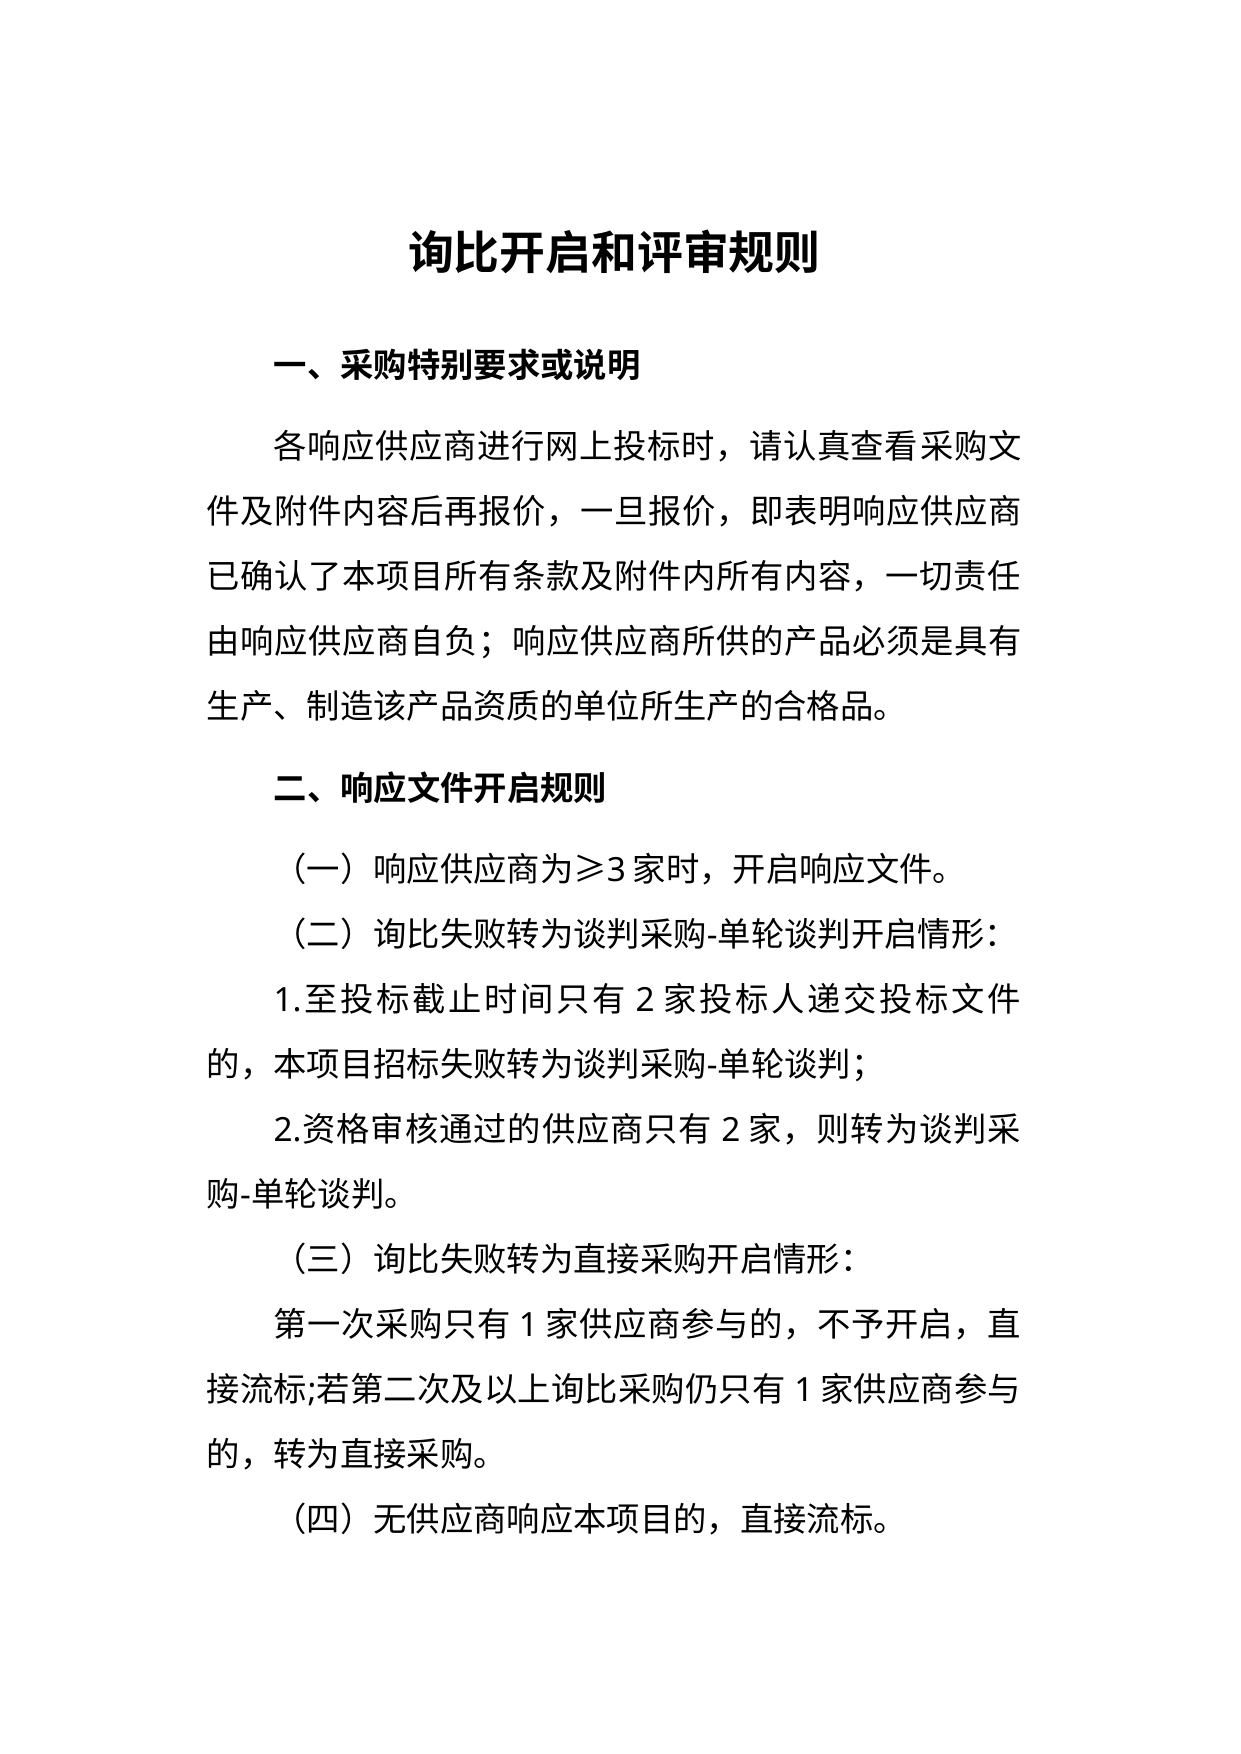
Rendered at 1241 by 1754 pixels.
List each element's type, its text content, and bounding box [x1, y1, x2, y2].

text （二）询比失败转为谈判采购-单轮谈判开启情形： [207, 899, 1022, 964]
text 第一次采购只有1家供应商参与的，不予开启，直接流标;若第二次及以上询比采购仍只有1家供应商参与的，转为直接采购。 [207, 1289, 1022, 1484]
text 2.资格审核通过的供应商只有2家，则转为谈判采购-单轮谈判。 [207, 1094, 1022, 1224]
text 询比开启和评审规则 [207, 200, 1022, 298]
text 各响应供应商进行网上投标时，请认真查看采购文件及附件内容后再报价，一旦报价，即表明响应供应商已确认了本项目所有条款及附件内所有内容，一切责任由响应供应商自负；响应供应商所供的产品必须是具有生产、制造该产品资质的单位所生产的合格品。 [207, 412, 1022, 737]
text （一）响应供应商为≥3家时，开启响应文件。 [207, 834, 1022, 899]
list 二、响应文件开启规则 [207, 753, 1022, 818]
text （四）无供应商响应本项目的，直接流标。 [207, 1484, 1022, 1549]
text 1.至投标截止时间只有2家投标人递交投标文件的，本项目招标失败转为谈判采购-单轮谈判； [207, 964, 1022, 1094]
text （三）询比失败转为直接采购开启情形： [207, 1224, 1022, 1289]
text 一、采购特别要求或说明 [207, 331, 1022, 396]
